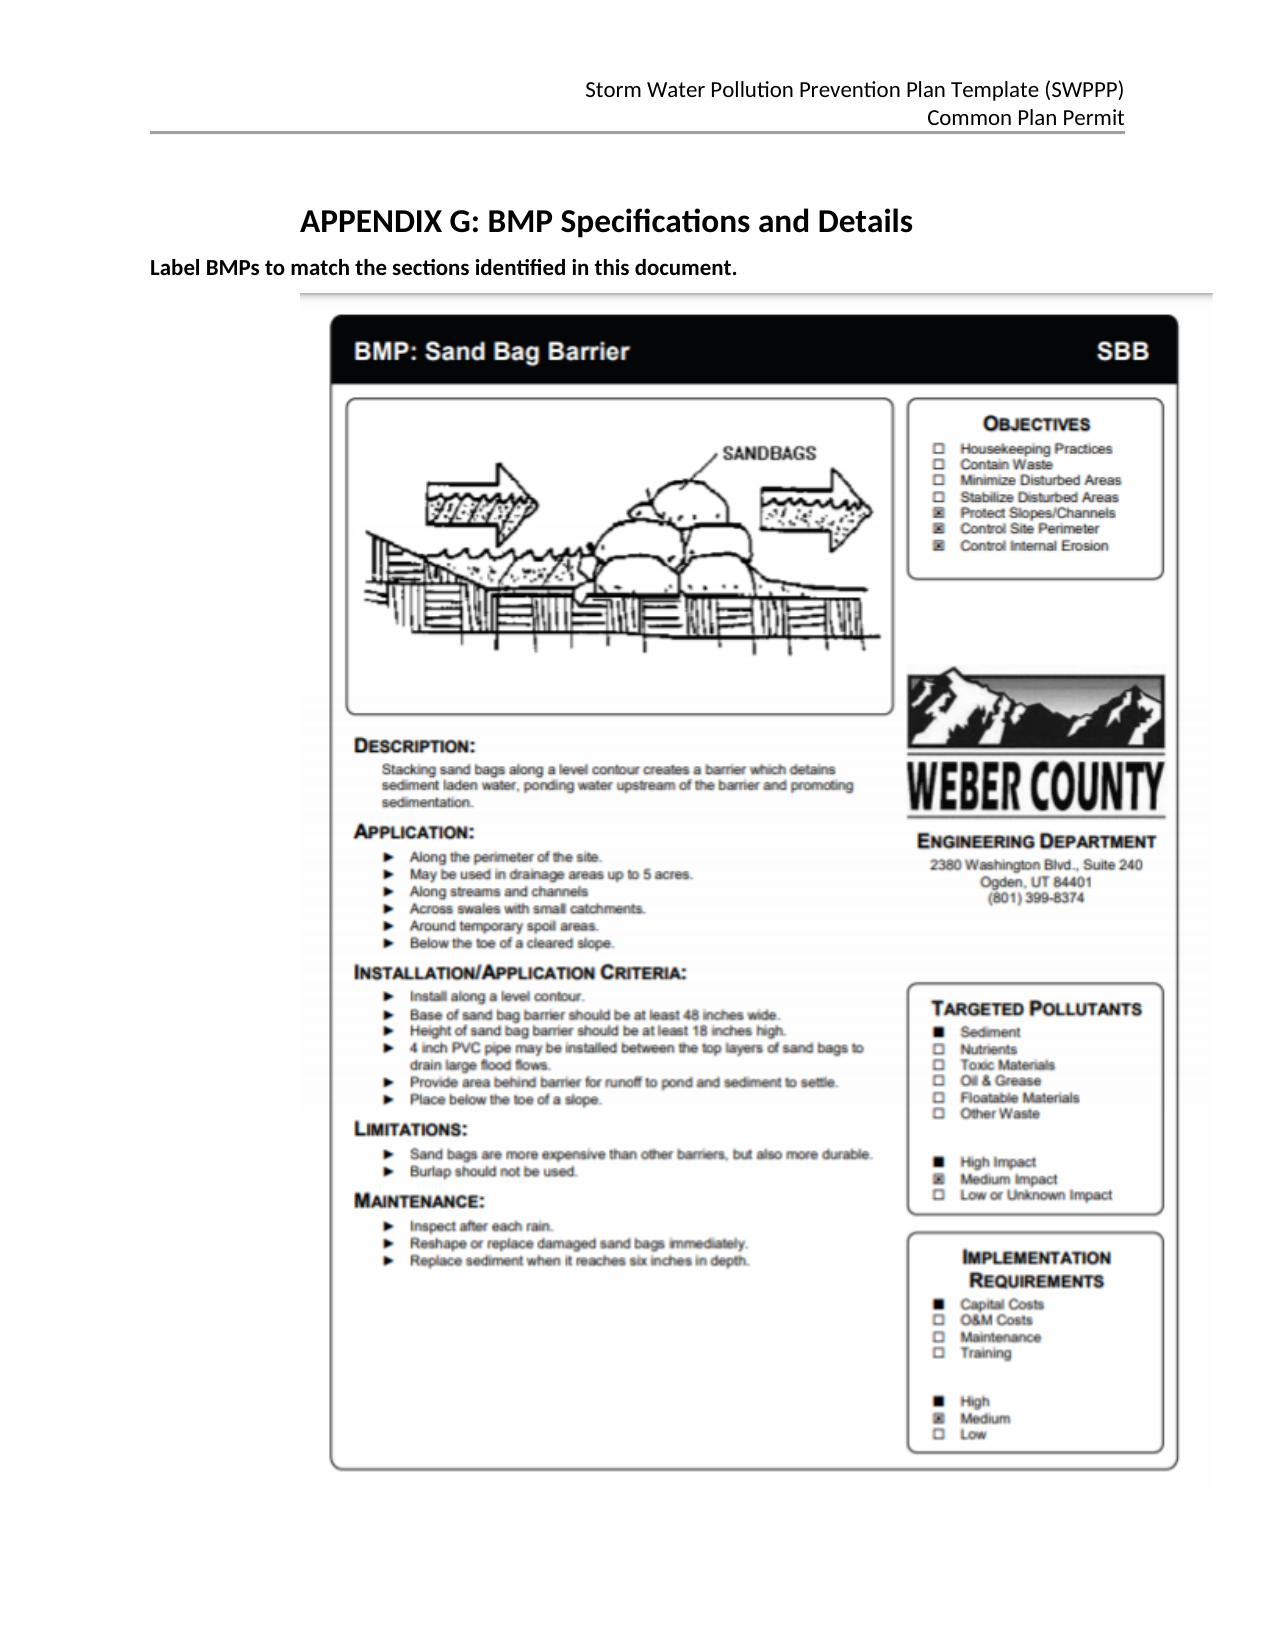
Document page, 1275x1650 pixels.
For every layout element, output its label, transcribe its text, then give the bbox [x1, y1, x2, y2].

text Label BMPs to match the sections identified in this document. [150, 253, 1125, 281]
picture [300, 293, 1213, 1495]
text APPENDIX G: BMP Specifications and Details [225, 199, 1125, 240]
